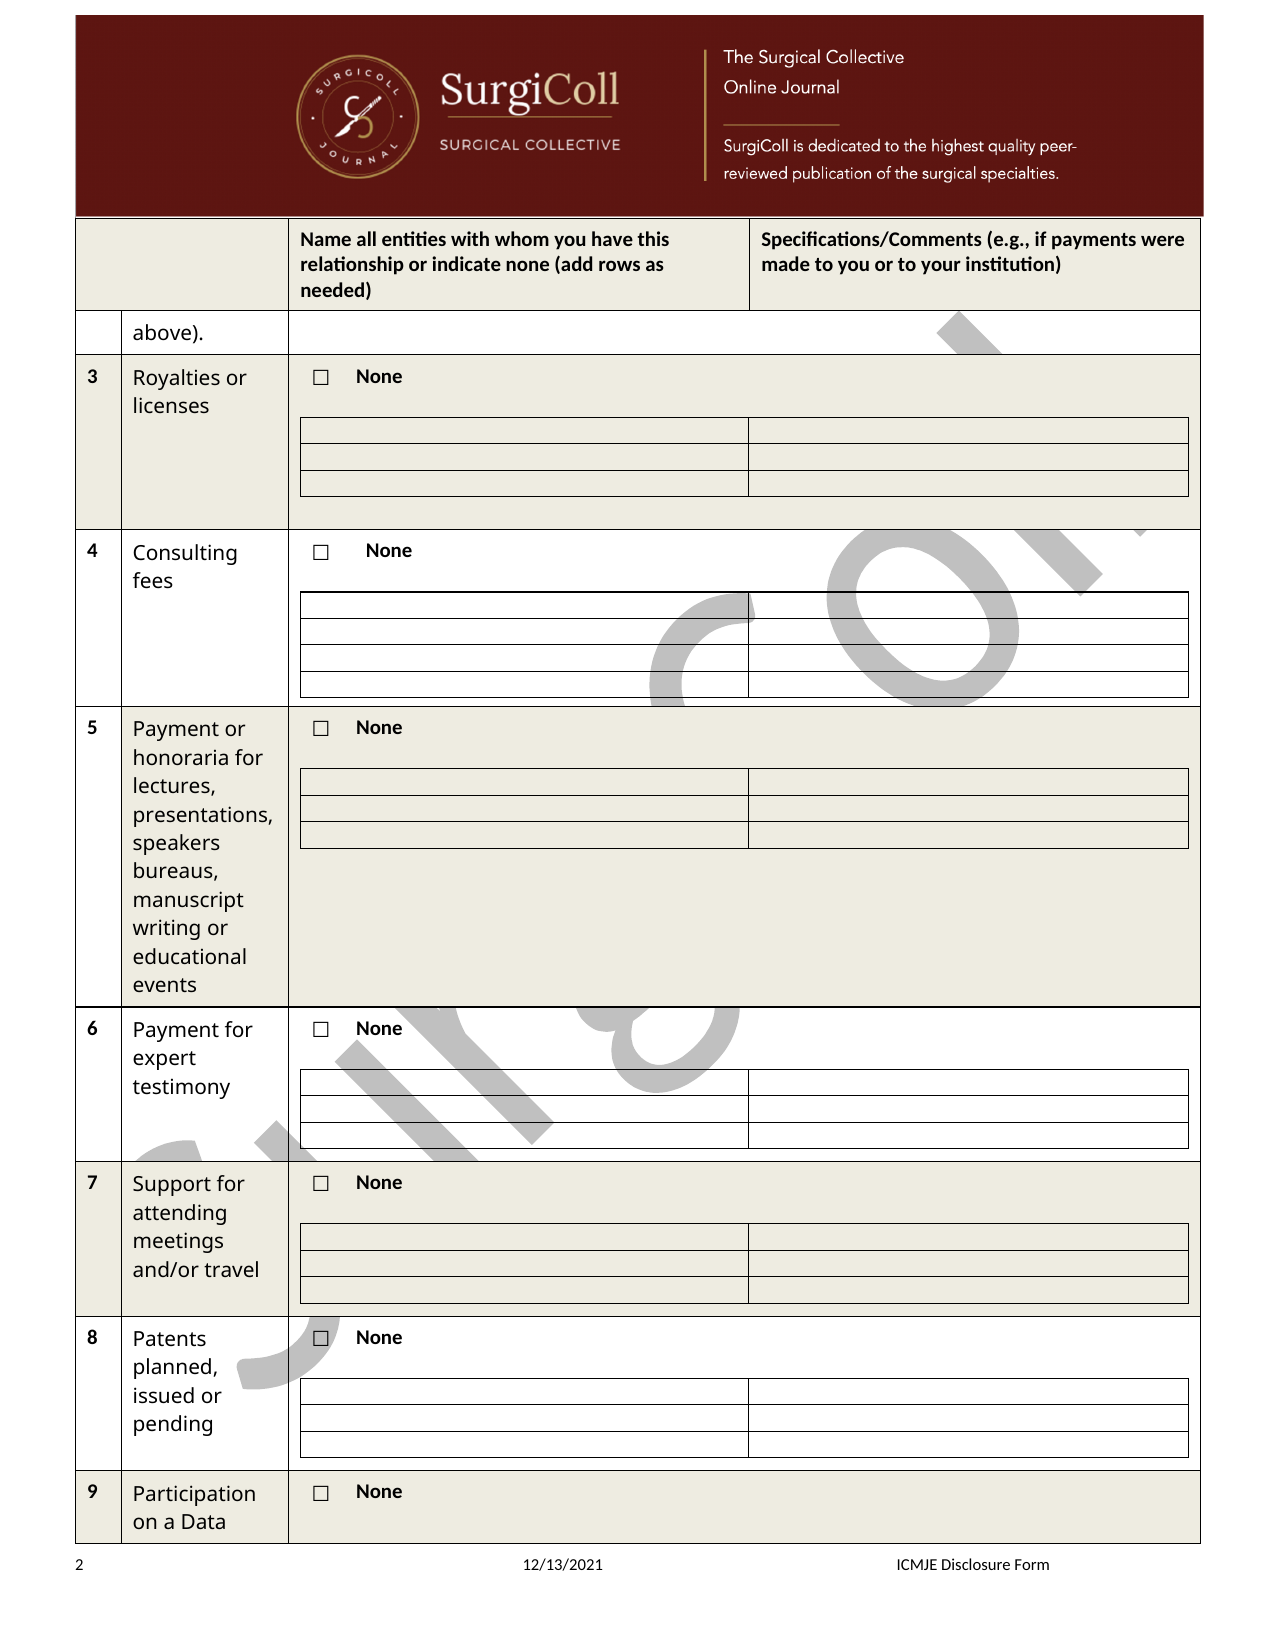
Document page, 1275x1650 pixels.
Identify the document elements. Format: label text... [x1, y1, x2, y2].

table_cell Participation on a Data Safety Monitoring Board or Advisory Board [122, 1471, 288, 1543]
table_header Specifications/Comments (e.g., if payments were made to you or to your institution) [750, 219, 1200, 310]
table_header [76, 219, 288, 310]
table_cell Payment for expert testimony [122, 1008, 288, 1161]
table_cell Patents planned, issued or pending [122, 1317, 288, 1470]
table_cell Support for attending meetings and/or travel [122, 1162, 288, 1316]
table_cell 8 [76, 1317, 121, 1470]
table_cell 9 [76, 1471, 121, 1543]
table_header Name all entities with whom you have this relationship or indicate none (add rows as needed) [289, 219, 749, 310]
picture [75, 15, 1204, 218]
table_cell Royalties or licenses [122, 355, 288, 529]
table_cell 3 [76, 355, 121, 529]
table_cell [289, 1317, 1200, 1470]
table_cell 6 [76, 1008, 121, 1161]
table_cell [289, 1471, 1200, 1543]
table_cell [289, 355, 1200, 529]
table_cell Grants or contracts from any entity (if not indicated in item #1 above). [122, 311, 288, 354]
table_cell [289, 311, 1200, 354]
table_cell 2 [76, 311, 121, 354]
table_cell 7 [76, 1162, 121, 1316]
table_cell [289, 1008, 1200, 1161]
table_cell [289, 530, 1200, 706]
table_cell 5 [76, 707, 121, 1006]
table_cell [289, 707, 1200, 1006]
table_cell Consulting fees [122, 530, 288, 706]
table_cell [289, 1162, 1200, 1316]
table_cell 4 [76, 530, 121, 706]
table_cell Payment or honoraria for lectures, presentations, speakers bureaus, manuscript writing or educational events [122, 707, 288, 1006]
